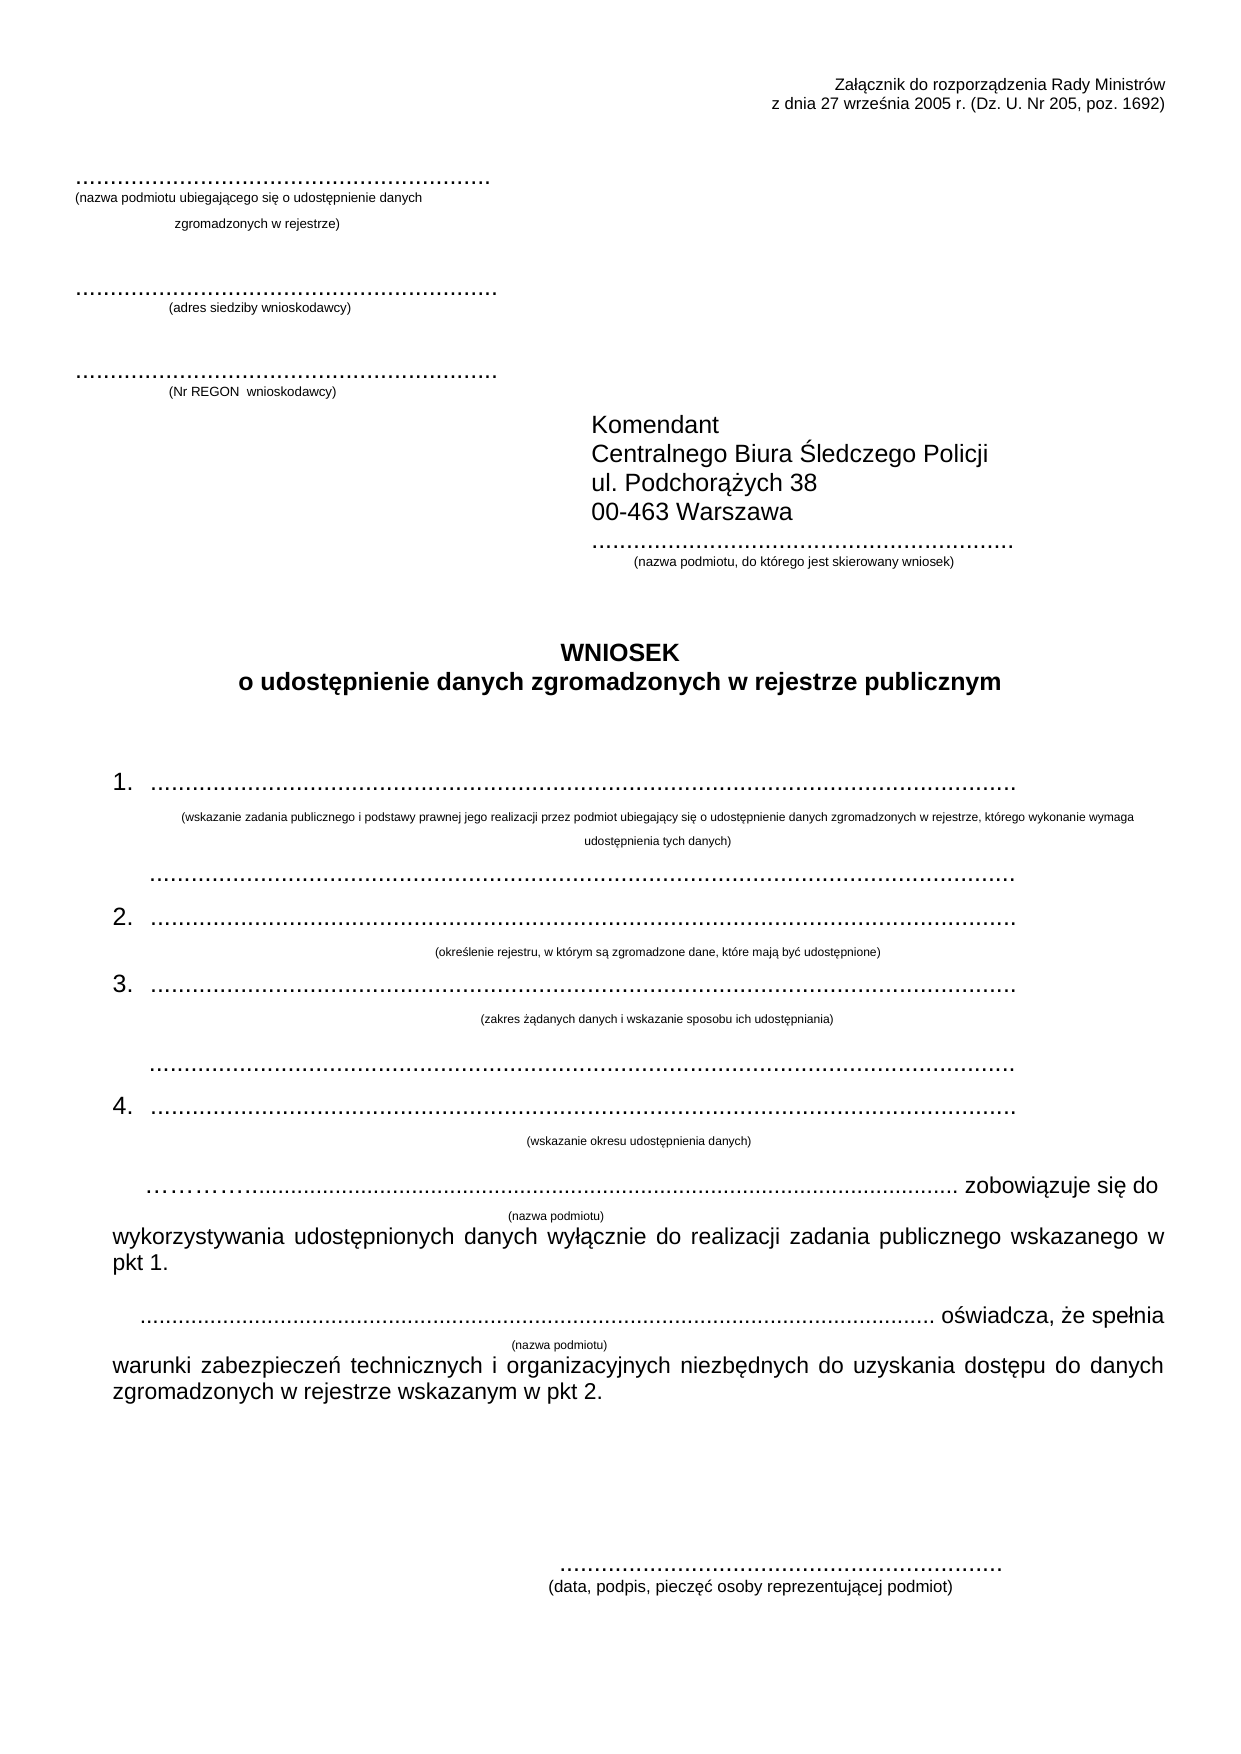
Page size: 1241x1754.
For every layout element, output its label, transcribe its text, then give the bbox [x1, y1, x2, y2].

text (wskazanie okresu udostępnienia danych) [112, 1134, 1165, 1158]
text (adres siedziby wnioskodawcy) [169, 300, 1165, 327]
text ............................................................................................................................. [75, 858, 1165, 887]
text Centralnego Biura Śledczego Policji [591, 439, 1165, 468]
text …………................................................................................................................ zobowiązuje się do [75, 1170, 1165, 1199]
text z dnia 27 września 2005 r. (Dz. U. Nr 205, poz. 1692) [75, 94, 1165, 113]
text (nazwa podmiotu) [112, 1199, 1165, 1223]
text (nazwa podmiotu) [112, 1328, 1165, 1352]
text Załącznik do rozporządzenia Rady Ministrów [75, 75, 1165, 94]
text (wskazanie zadania publicznego i podstawy prawnej jego realizacji przez podmiot ubiegający się o udostępnienie danych zgromadzonych w rejestrze, którego wykonanie wymaga udostępnienia tych danych) [150, 811, 1165, 858]
text ............................................................................................................................. oświadcza, że spełnia [112, 1302, 1165, 1328]
text (data, podpis, pieczęć osoby reprezentującej podmiot) [450, 1577, 1165, 1611]
text ................................................................ [517, 1548, 1165, 1577]
text (nazwa podmiotu ubiegającego się o udostępnienie danych zgromadzonych w rejestrze) [75, 190, 614, 243]
text ............................................................................................................................. [75, 1048, 1165, 1076]
text warunki zabezpieczeń technicznych i organizacyjnych niezbędnych do uzyskania dostępu do danych zgromadzonych w rejestrze wskazanym w pkt 2. [112, 1352, 1165, 1405]
list ............................................................................................................................. [112, 767, 1165, 796]
text (określenie rejestru, w którym są zgromadzone dane, które mają być udostępnione) [150, 945, 1165, 969]
text wykorzystywania udostępnionych danych wyłącznie do realizacji zadania publicznego wskazanego w pkt 1. [112, 1223, 1165, 1275]
text 00-463 Warszawa [591, 497, 1165, 525]
text ............................................................ [75, 161, 1165, 190]
text ............................................................. [75, 355, 1165, 384]
text (nazwa podmiotu, do którego jest skierowany wniosek) [75, 554, 1165, 581]
text ............................................................. [75, 271, 1165, 300]
list ............................................................................................................................. [112, 902, 1165, 930]
text WNIOSEK [75, 638, 1165, 667]
text Komendant [591, 410, 1165, 439]
list ............................................................................................................................. [112, 969, 1165, 997]
text ............................................................. [591, 525, 1165, 554]
text o udostępnienie danych zgromadzonych w rejestrze publicznym [75, 667, 1165, 696]
text (Nr REGON wnioskodawcy) [169, 384, 1165, 410]
list ............................................................................................................................. [112, 1091, 1165, 1119]
text ul. Podchorążych 38 [591, 468, 1165, 497]
text (zakres żądanych danych i wskazanie sposobu ich udostępniania) [75, 1012, 1165, 1036]
